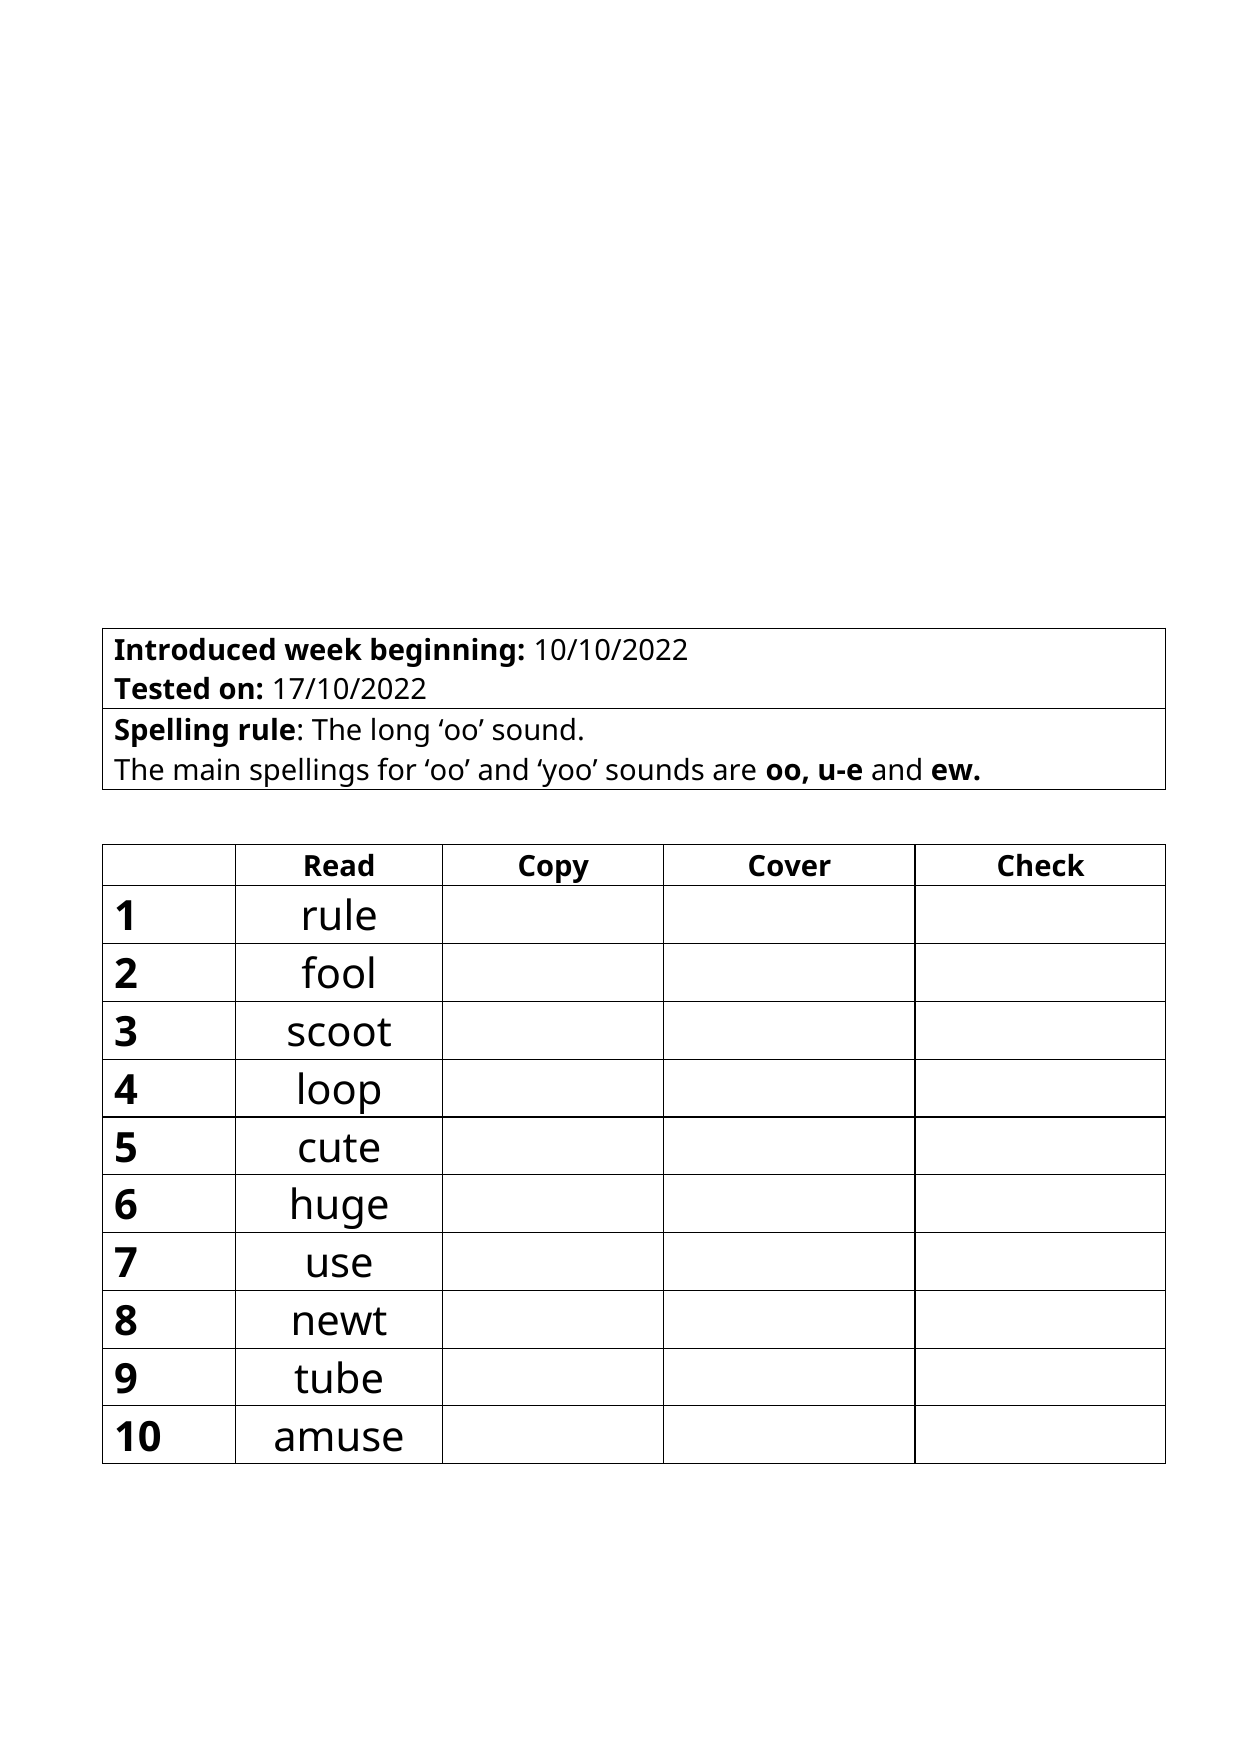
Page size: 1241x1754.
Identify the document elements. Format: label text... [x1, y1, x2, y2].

table_cell 8 [103, 1291, 235, 1348]
table_cell [443, 1349, 663, 1405]
table_cell [664, 944, 914, 1001]
table_cell [664, 1002, 914, 1058]
table_cell 10 [103, 1406, 235, 1463]
table_cell newt [236, 1291, 442, 1348]
table_cell amuse [236, 1406, 442, 1463]
table_cell 7 [103, 1233, 235, 1290]
table_cell [443, 1233, 663, 1290]
table_cell [916, 1291, 1165, 1348]
table_cell use [236, 1233, 442, 1290]
table_cell [916, 1406, 1165, 1463]
table_cell [664, 1118, 914, 1174]
table_cell 9 [103, 1349, 235, 1405]
table_cell [443, 1002, 663, 1058]
table_cell scoot [236, 1002, 442, 1058]
table_cell [664, 1291, 914, 1348]
table_header Check [916, 845, 1165, 885]
table_cell [443, 1406, 663, 1463]
table_cell loop [236, 1060, 442, 1116]
table_cell cute [236, 1118, 442, 1174]
table_cell [443, 1118, 663, 1174]
table_cell [916, 944, 1165, 1001]
table_cell [916, 886, 1165, 943]
table_cell 4 [103, 1060, 235, 1116]
table_cell [916, 1002, 1165, 1058]
table_cell [916, 1349, 1165, 1405]
table_cell 1 [103, 886, 235, 943]
table_cell [664, 1406, 914, 1463]
table_header Introduced week beginning: 10/10/2022 Tested on: 17/10/2022 [103, 629, 1165, 708]
table_header [103, 845, 235, 885]
table_cell 3 [103, 1002, 235, 1058]
table_cell [664, 1349, 914, 1405]
table_header Copy [443, 845, 663, 885]
table_cell [443, 1060, 663, 1116]
table_cell [916, 1175, 1165, 1232]
table_cell 5 [103, 1118, 235, 1174]
table_cell rule [236, 886, 442, 943]
table_cell [443, 1291, 663, 1348]
table_cell [443, 886, 663, 943]
table_cell [664, 1060, 914, 1116]
table_cell [443, 944, 663, 1001]
table_cell huge [236, 1175, 442, 1232]
table_cell [664, 886, 914, 943]
table_cell [443, 1175, 663, 1232]
table_cell Spelling rule: The long ‘oo’ sound. The main spellings for ‘oo’ and ‘yoo’ sounds are oo, u-e and ew. [103, 709, 1165, 788]
table_cell [916, 1060, 1165, 1116]
table_header Read [236, 845, 442, 885]
table_cell [916, 1233, 1165, 1290]
table_cell 2 [103, 944, 235, 1001]
table_cell 6 [103, 1175, 235, 1232]
table_cell [664, 1175, 914, 1232]
table_cell fool [236, 944, 442, 1001]
table_cell [664, 1233, 914, 1290]
table_cell tube [236, 1349, 442, 1405]
table_cell [916, 1118, 1165, 1174]
table_header Cover [664, 845, 914, 885]
